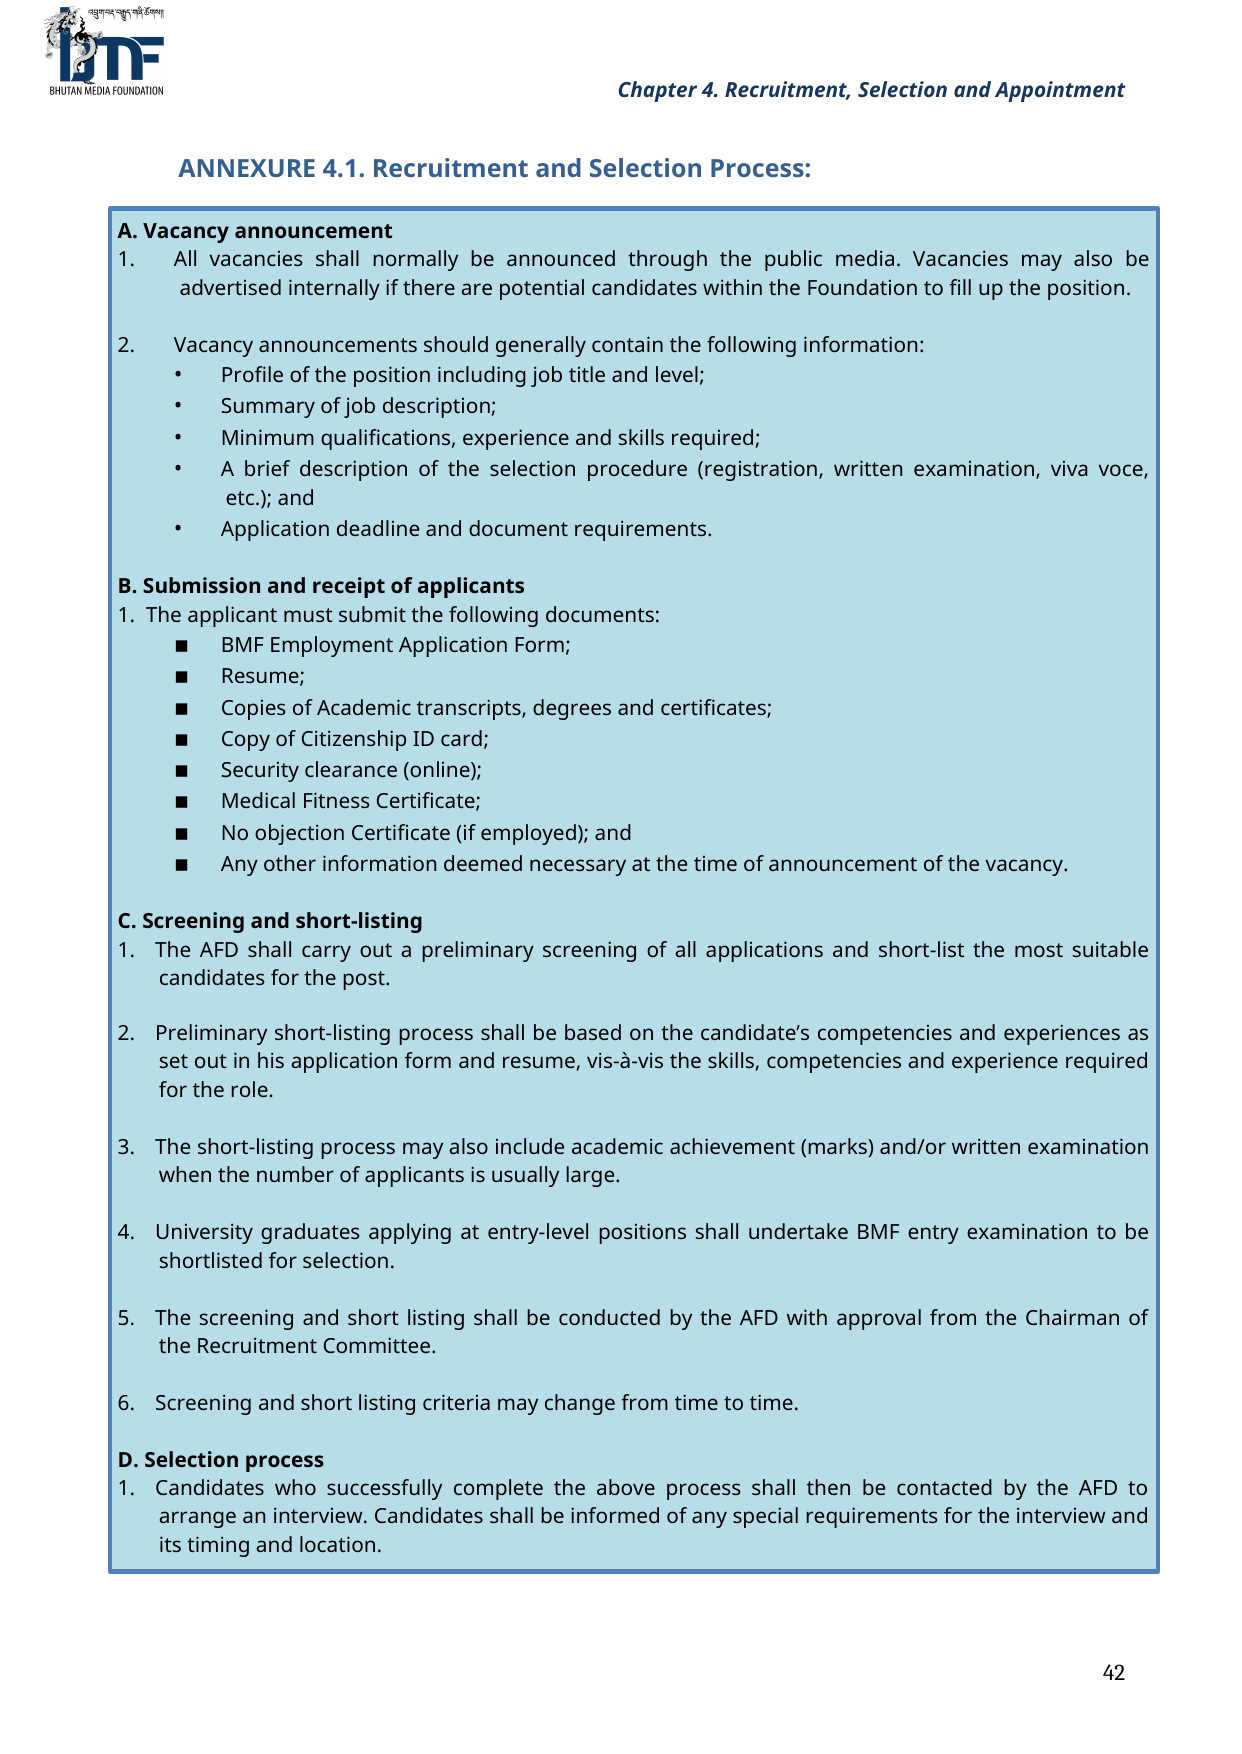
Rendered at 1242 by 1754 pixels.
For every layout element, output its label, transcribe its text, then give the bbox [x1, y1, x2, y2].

picture [43, 5, 169, 97]
list ANNEXURE 4.1. Recruitment and Selection Process: [178, 147, 1125, 184]
